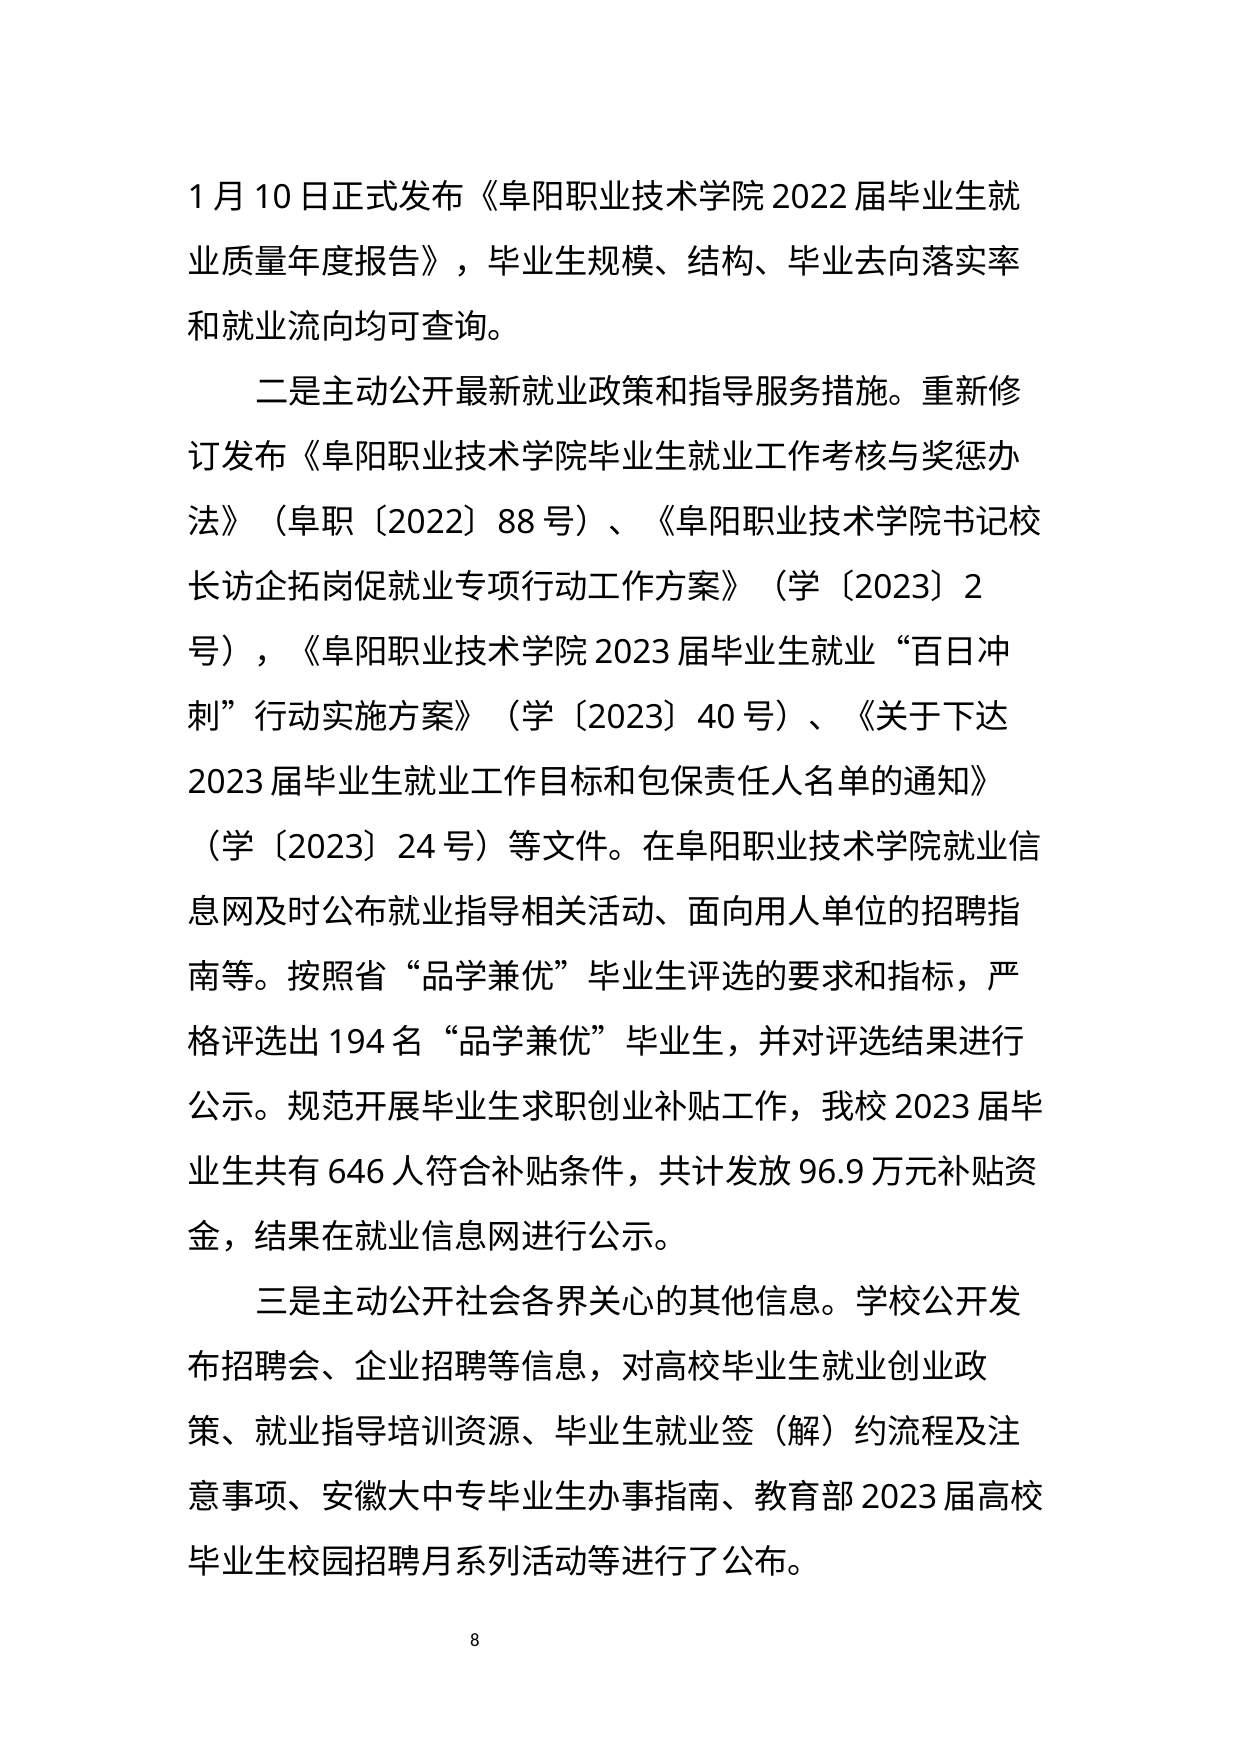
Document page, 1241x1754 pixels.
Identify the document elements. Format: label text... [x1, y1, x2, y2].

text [187, 162, 1053, 357]
text 三是主动公开社会各界关心的其他信息。学校公开发布招聘会、企业招聘等信息，对高校毕业生就业创业政策、就业指导培训资源、毕业生就业签（解）约流程及注意事项、安徽大中专毕业生办事指南、教育部2023届高校毕业生校园招聘月系列活动等进行了公布。 [187, 1267, 1053, 1592]
text 二是主动公开最新就业政策和指导服务措施。重新修订发布《阜阳职业技术学院毕业生就业工作考核与奖惩办法》（阜职〔2022〕88号）、《阜阳职业技术学院书记校长访企拓岗促就业专项行动工作方案》（学〔2023〕2号），《阜阳职业技术学院2023届毕业生就业“百日冲刺”行动实施方案》（学〔2023〕40号）、《关于下达2023届毕业生就业工作目标和包保责任人名单的通知》（学〔2023〕24号）等文件。在阜阳职业技术学院就业信息网及时公布就业指导相关活动、面向用人单位的招聘指南等。按照省“品学兼优”毕业生评选的要求和指标，严格评选出194名“品学兼优”毕业生，并对评选结果进行公示。规范开展毕业生求职创业补贴工作，我校2023届毕业生共有646人符合补贴条件，共计发放96.9万元补贴资金，结果在就业信息网进行公示。 [187, 357, 1053, 1267]
